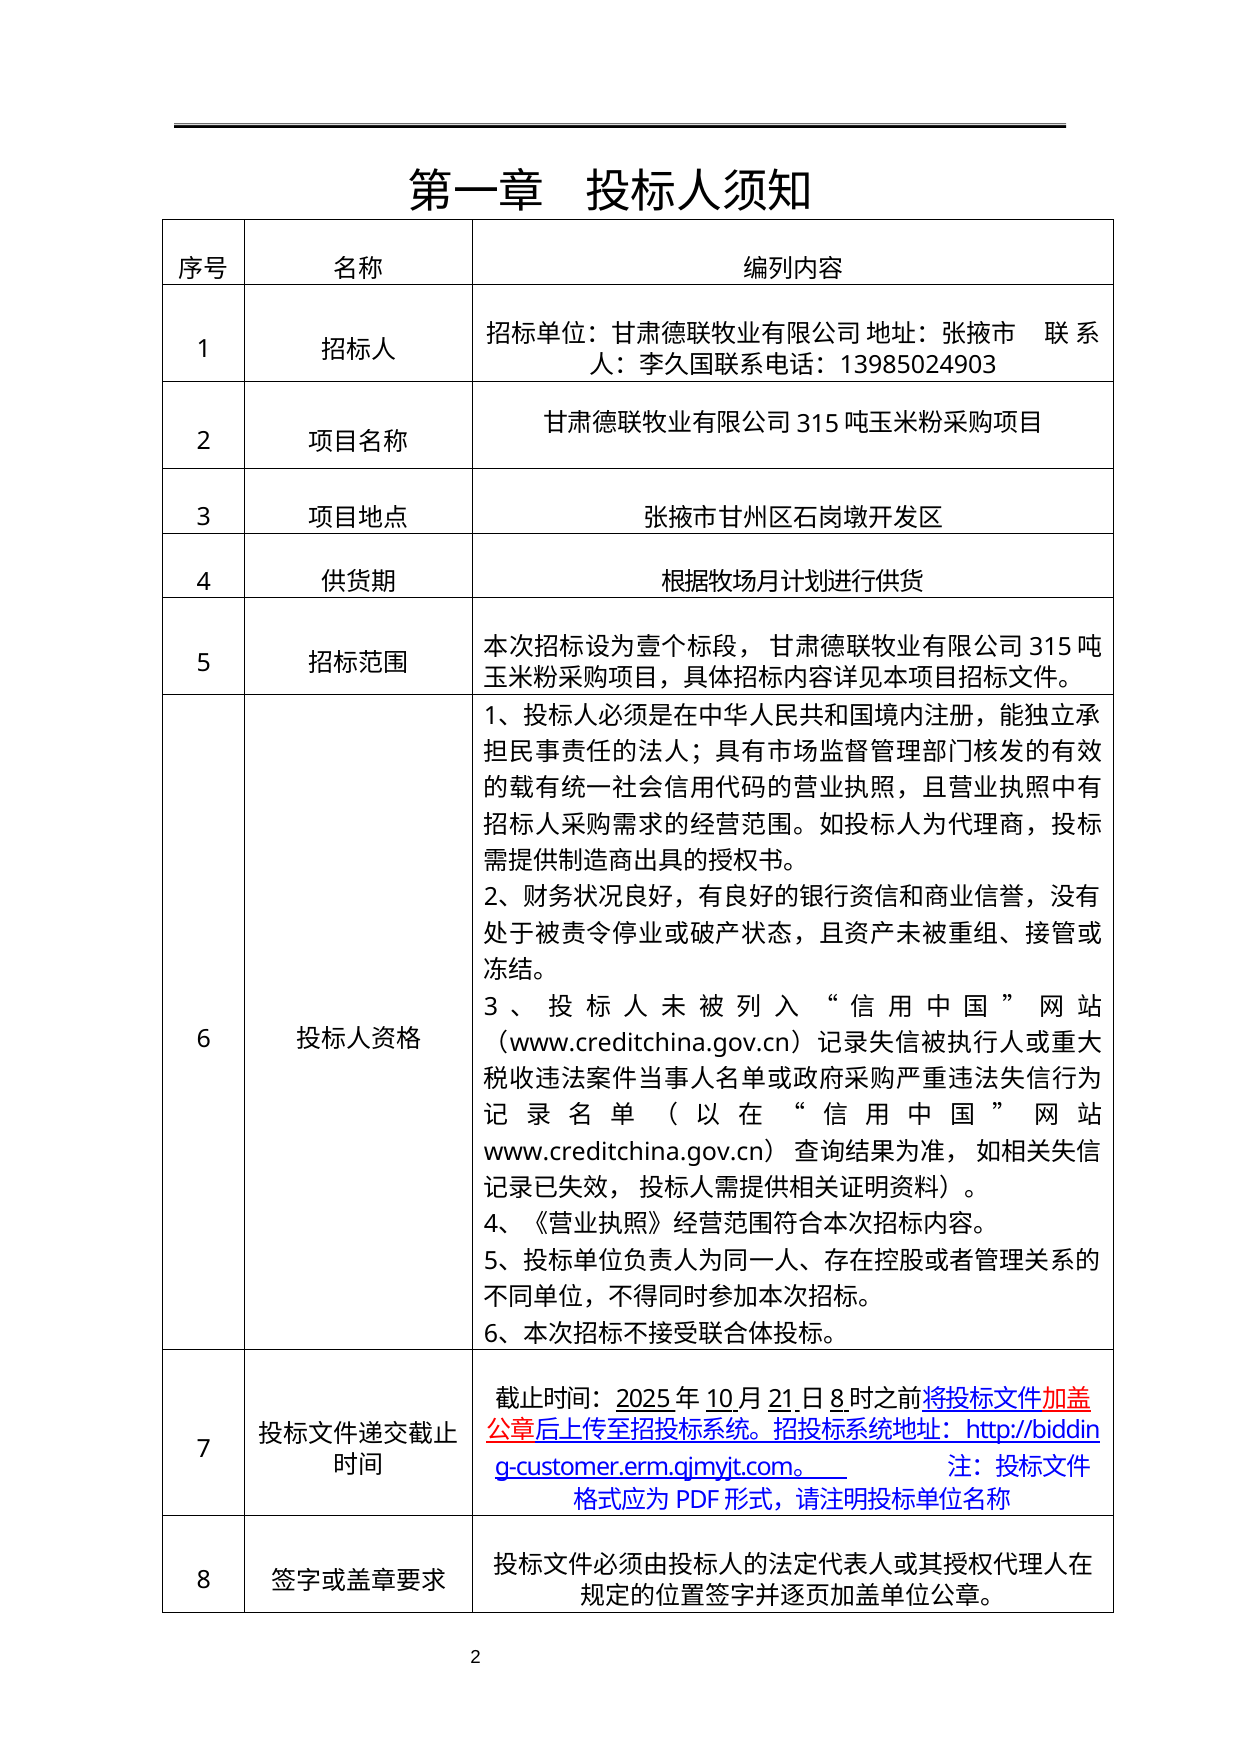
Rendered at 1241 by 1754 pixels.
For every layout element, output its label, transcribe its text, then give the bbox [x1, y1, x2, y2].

text 第一章 投标人须知 [407, 161, 1067, 219]
table_cell 投标人资格 [245, 695, 472, 1349]
table_cell 招标人 [245, 285, 472, 381]
table_cell 招标单位：甘肃德联牧业有限公司 地址：张掖市 联 系 人：李久国联系电话：13985024903 [473, 285, 1113, 381]
table_cell 根据牧场月计划进行供货 [473, 534, 1113, 597]
table_cell 张掖市甘州区石岗墩开发区 [473, 469, 1113, 533]
table_cell 截止时间：2025年10月2 1日8时之前将投标文件加盖公章后上传至招投标系统。招投标系统地址：http://bidding-customer.erm.qjmyjt.com。 注：投标文件格式应为PDF形式，请注明投标单位名称 [473, 1350, 1113, 1515]
table_cell 投标文件必须由投标人的法定代表人或其授权代理人在规定的位置签字并逐页加盖单位公章。 [473, 1516, 1113, 1612]
table_cell 4 [163, 534, 244, 597]
table_cell 2 [163, 382, 244, 468]
table_header 名称 [245, 220, 472, 284]
table_cell 签字或盖章要求 [245, 1516, 472, 1612]
table_cell 本次招标设为壹个标段， 甘肃德联牧业有限公司315吨玉米粉采购项目，具体招标内容详见本项目招标文件。 [473, 598, 1113, 694]
table_header 序号 [163, 220, 244, 284]
table_header 编列内容 [473, 220, 1113, 284]
table_cell 项目地点 [245, 469, 472, 533]
table_cell 招标范围 [245, 598, 472, 694]
table_cell 项目名称 [245, 382, 472, 468]
table_cell 投标文件递交截止时间 [245, 1350, 472, 1515]
table_cell 3 [163, 469, 244, 533]
table_cell 6 [163, 695, 244, 1349]
table_cell 供货期 [245, 534, 472, 597]
table_cell 1、投标人必须是在中华人民共和国境内注册，能独立承担民事责任的法人；具有市场监督管理部门核发的有效的载有统一社会信用代码的营业执照，且营业执照中有招标人采购需求的经营范围。如投标人为代理商，投标需提供制造商出具的授权书。 2、财务状况良好，有良好的银行资信和商业信誉，没有处于被责令停业或破产状态，且资产未被重组、接管或冻结。 3、投标人未被列入“信用中国”网站 （www.creditchina.gov.cn）记录失信被执行人或重大税收违法案件当事人名单或政府采购严重违法失信行为记录名单（以在“信用中国”网站www.creditchina.gov.cn） 查询结果为准， 如相关失信记录已失效， 投标人需提供相关证明资料）。 4、《营业执照》经营范围符合本次招标内容。 5、投标单位负责人为同一人、存在控股或者管理关系的不同单位，不得同时参加本次招标。 6、本次招标不接受联合体投标。 [473, 695, 1113, 1349]
table_cell 5 [163, 598, 244, 694]
table_cell 8 [163, 1516, 244, 1612]
table_cell 7 [163, 1350, 244, 1515]
table_cell 甘肃德联牧业有限公司315吨玉米粉采购项目 [473, 382, 1113, 468]
table_cell 1 [163, 285, 244, 381]
picture [174, 123, 1067, 128]
